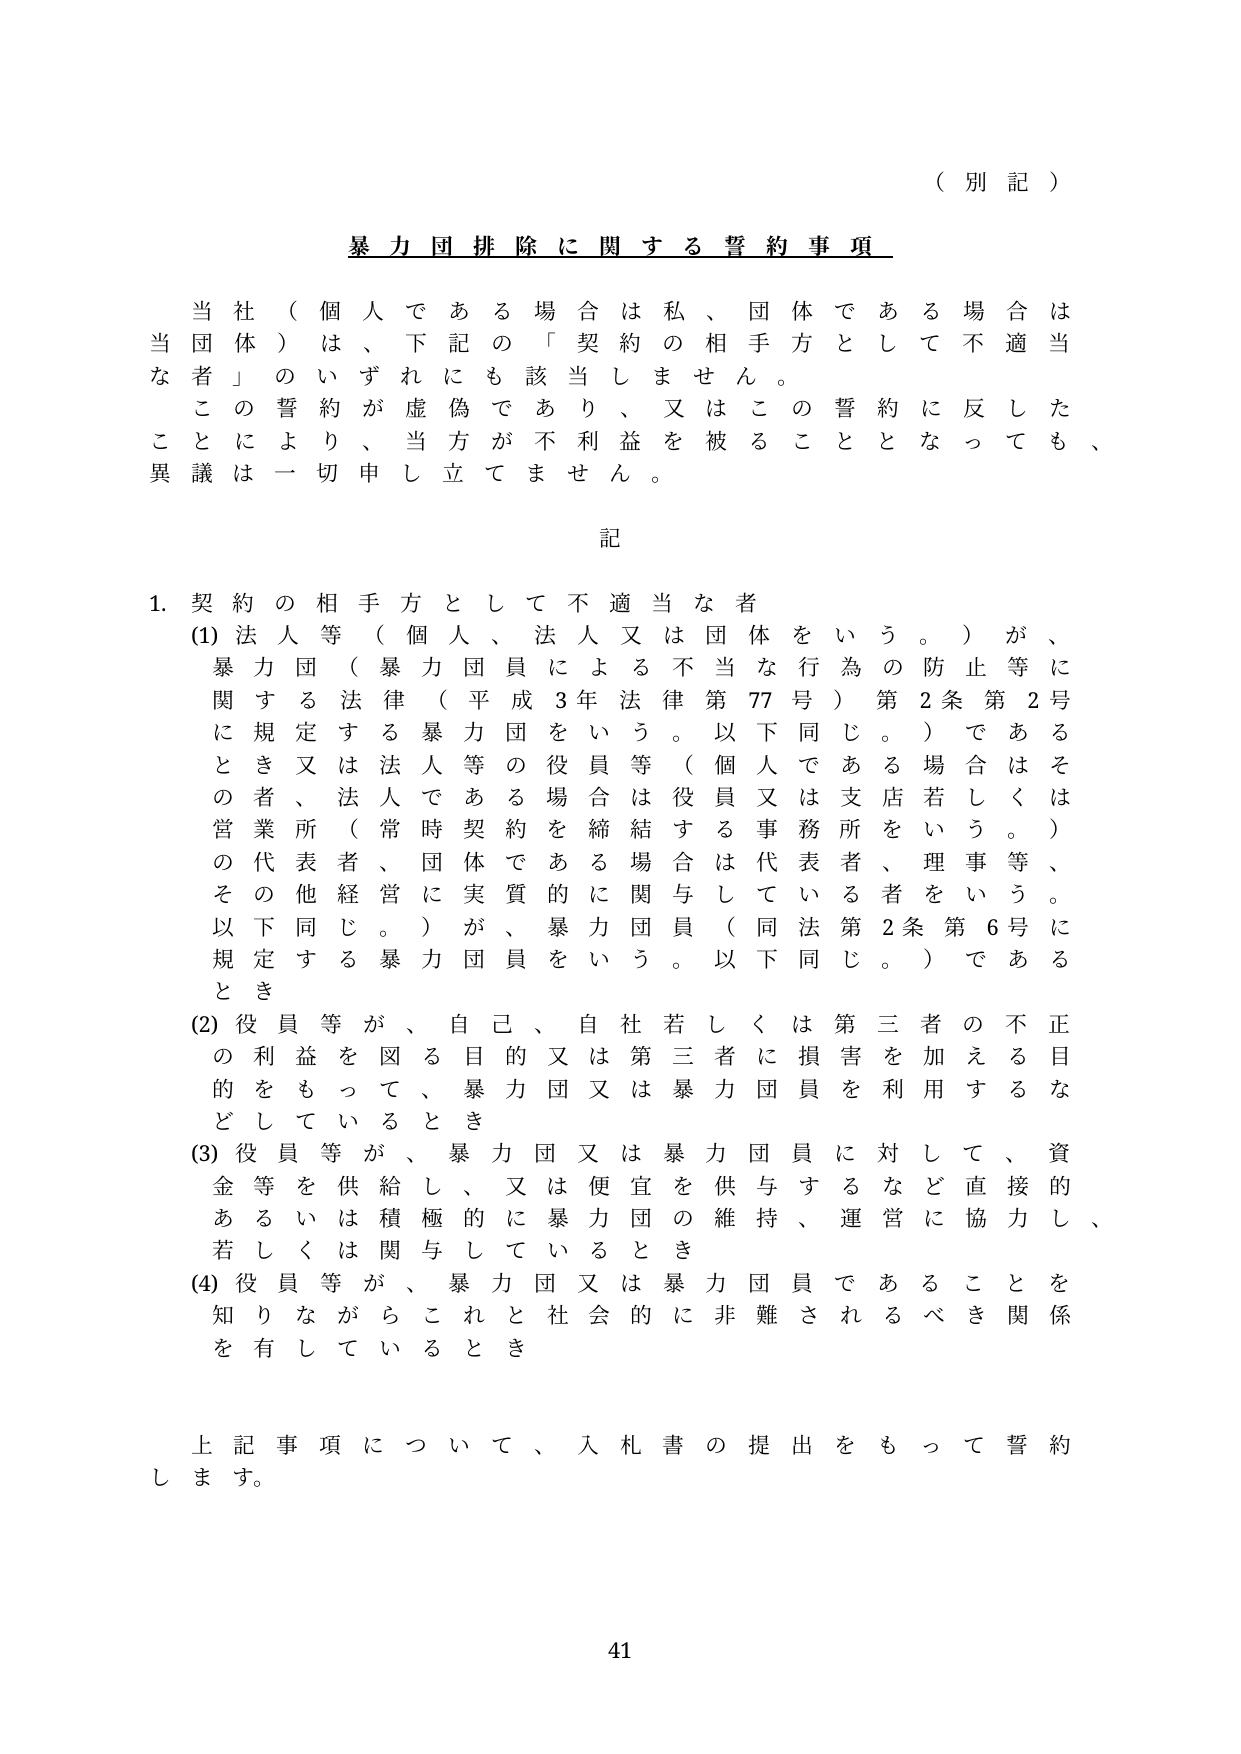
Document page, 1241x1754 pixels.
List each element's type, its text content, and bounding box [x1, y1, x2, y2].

text この誓約が虚偽であり、又はこの誓約に反したことにより、当方が不利益を被ることとなっても、異議は一切申し立てません。 [149, 391, 1091, 488]
text （別記） [149, 164, 1091, 197]
text 暴力団排除に関する誓約事項 [149, 229, 1091, 261]
text 記 [149, 521, 1091, 553]
text (3) 役員等が、暴力団又は暴力団員に対して、資金等を供給し、又は便宜を供与するなど直接的あるいは積極的に暴力団の維持、運営に協力し、若しくは関与しているとき [170, 1136, 1091, 1266]
text 上記事項について、入札書の提出をもって誓約します。 [149, 1428, 1091, 1492]
text (1) 法人等（個人、法人又は団体をいう。）が、暴力団（暴力団員による不当な行為の防止等に関する法律（平成3年法律第77号）第2条第2号に規定する暴力団をいう。以下同じ。）であるとき又は法人等の役員等（個人である場合はその者、法人である場合は役員又は支店若しくは営業所（常時契約を締結する事務所をいう。）の代表者、団体である場合は代表者、理事等、その他経営に実質的に関与している者をいう。以下同じ。）が、暴力団員（同法第2条第6号に規定する暴力団員をいう。以下同じ。）であるとき [170, 618, 1091, 1007]
text (4) 役員等が、暴力団又は暴力団員であることを知りながらこれと社会的に非難されるべき関係を有しているとき [170, 1266, 1091, 1363]
text 1. 契約の相手方として不適当な者 [149, 585, 1091, 618]
text (2) 役員等が、自己、自社若しくは第三者の不正の利益を図る目的又は第三者に損害を加える目的をもって、暴力団又は暴力団員を利用するなどしているとき [170, 1007, 1091, 1136]
text 当社（個人である場合は私、団体である場合は当団体）は、下記の「契約の相手方として不適当な者」のいずれにも該当しません。 [149, 294, 1091, 391]
